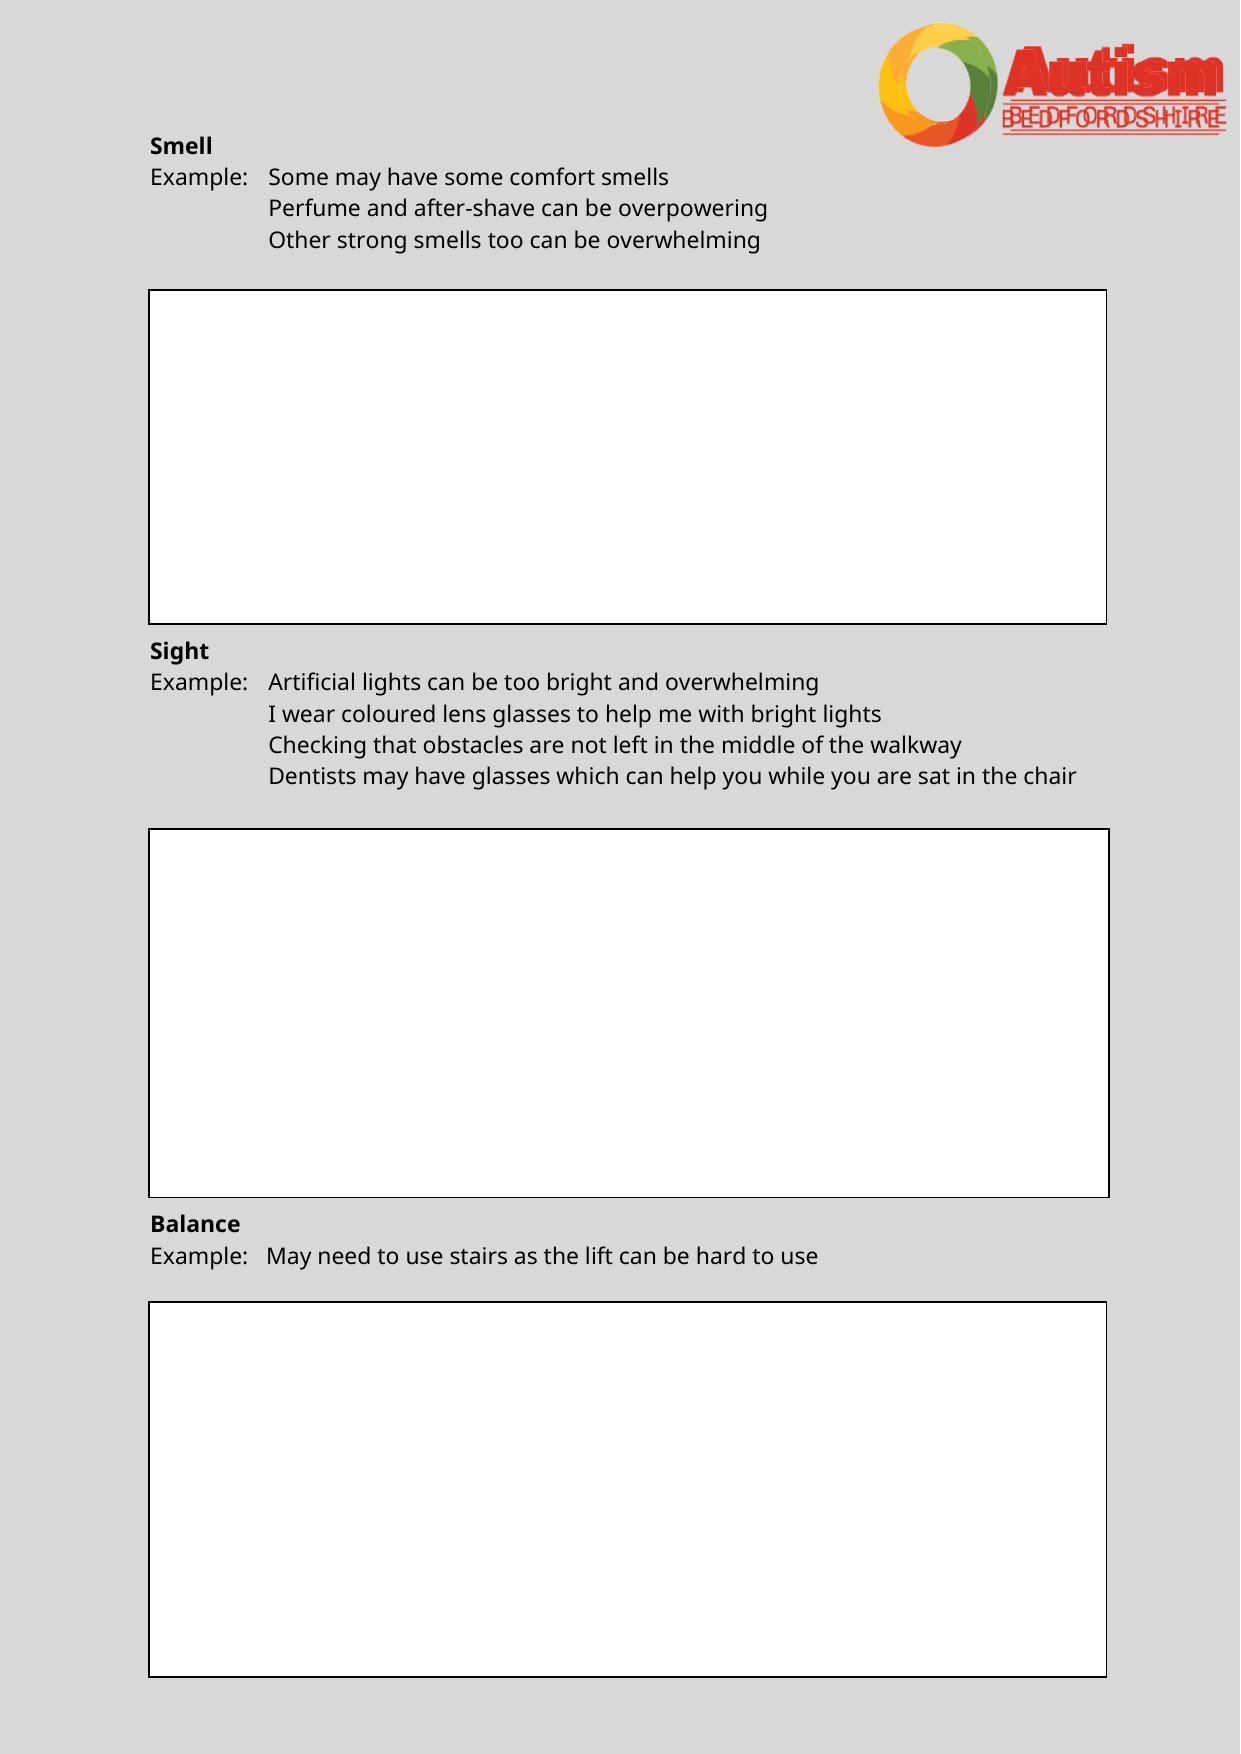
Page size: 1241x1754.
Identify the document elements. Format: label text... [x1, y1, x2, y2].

text Sight [150, 317, 1137, 666]
text Example: Artificial lights can be too bright and overwhelming [150, 666, 1137, 698]
text Perfume and after-shave can be overpowering [150, 192, 1137, 223]
text Example: May need to use stairs as the lift can be hard to use [150, 1240, 1137, 1271]
text Dentists may have glasses which can help you while you are sat in the chair [150, 760, 1137, 791]
text Other strong smells too can be overwhelming [150, 223, 1137, 255]
picture [873, 14, 1229, 150]
text Balance [150, 854, 1137, 1240]
text Smell [150, 130, 1137, 161]
text I wear coloured lens glasses to help me with bright lights [150, 698, 1137, 729]
text Example: Some may have some comfort smells [150, 161, 1137, 192]
text Checking that obstacles are not left in the middle of the walkway [150, 729, 1137, 760]
